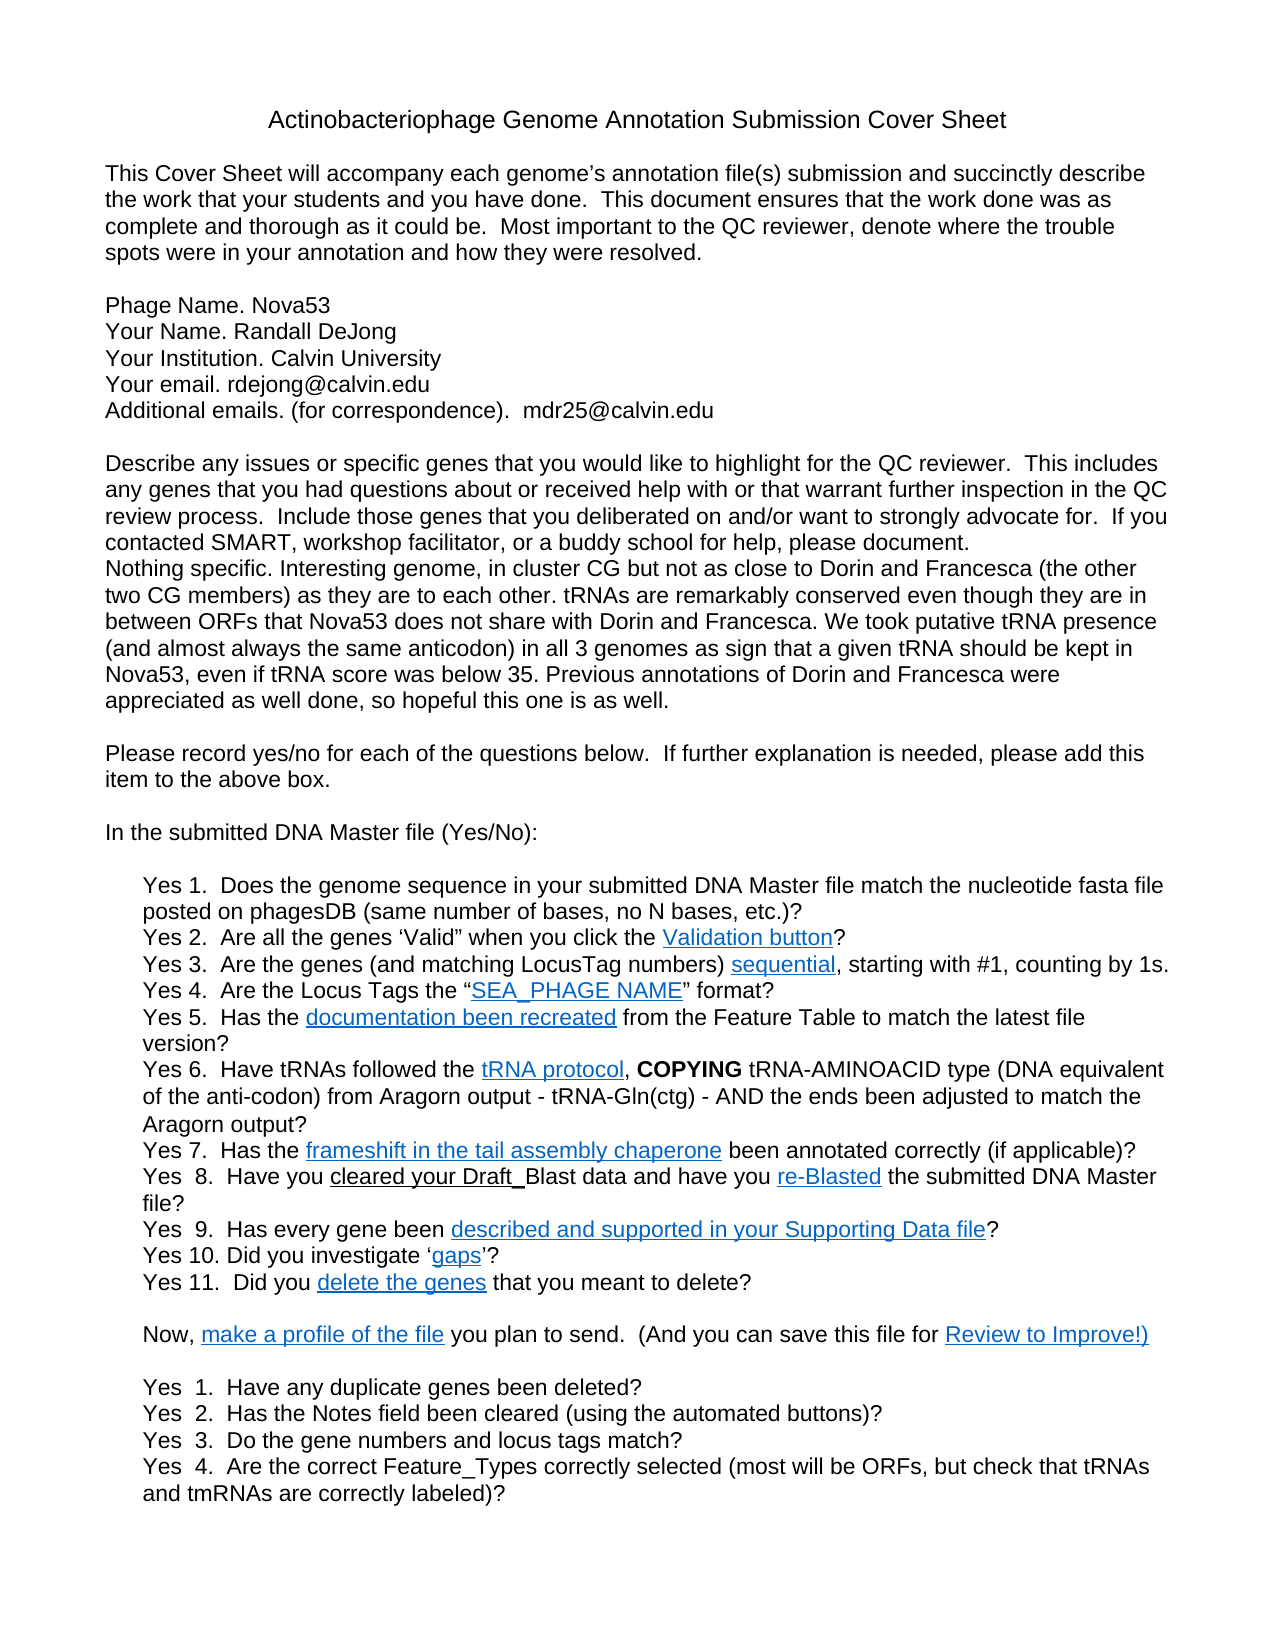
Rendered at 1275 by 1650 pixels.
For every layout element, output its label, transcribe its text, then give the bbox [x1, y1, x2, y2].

text Please record yes/no for each of the questions below. If further explanation is needed, please add this item to the above box. [105, 740, 1170, 793]
text Yes 1. Have any duplicate genes been deleted? [142, 1374, 1170, 1400]
text Your Institution. Calvin University [105, 344, 1170, 371]
text Yes 7. Has the frameshift in the tail assembly chaperone been annotated correctly (if applicable)? [142, 1137, 1170, 1163]
text Yes 11. Did you delete the genes that you meant to delete? [142, 1269, 1170, 1295]
text In the submitted DNA Master file (Yes/No): [105, 819, 1170, 845]
text Your Name. Randall DeJong [105, 318, 1170, 344]
text Yes 4. Are the Locus Tags the “SEA_PHAGE NAME” format? [142, 977, 1170, 1003]
text Yes 8. Have you cleared your Draft_Blast data and have you re-Blasted the submitted DNA Master file? [142, 1163, 1170, 1216]
text Yes 2. Has the Notes field been cleared (using the automated buttons)? [142, 1400, 1170, 1427]
text Actinobacteriophage Genome Annotation Submission Cover Sheet [105, 105, 1170, 134]
text Yes 1. Does the genome sequence in your submitted DNA Master file match the nucleotide fasta file posted on phagesDB (same number of bases, no N bases, etc.)? [142, 872, 1170, 924]
text Additional emails. (for correspondence). mdr25@calvin.edu [105, 397, 1170, 424]
text Yes 3. Do the gene numbers and locus tags match? [142, 1427, 1170, 1453]
text Yes 2. Are all the genes ‘Valid” when you click the Validation button? [142, 924, 1170, 951]
text Phage Name. Nova53 [105, 292, 1170, 318]
text Yes 3. Are the genes (and matching LocusTag numbers) sequential, starting with #1, counting by 1s. [142, 951, 1170, 977]
text This Cover Sheet will accompany each genome’s annotation file(s) submission and succinctly describe the work that your students and you have done. This document ensures that the work done was as complete and thorough as it could be. Most important to the QC reviewer, denote where the trouble spots were in your annotation and how they were resolved. [105, 160, 1170, 266]
text Describe any issues or specific genes that you would like to highlight for the QC reviewer. This includes any genes that you had questions about or received help with or that warrant further inspection in the QC review process. Include those genes that you deliberated on and/or want to strongly advocate for. If you contacted SMART, workshop facilitator, or a buddy school for help, please document. [105, 450, 1170, 555]
text Your email. rdejong@calvin.edu [105, 371, 1170, 397]
text Now, make a profile of the file you plan to send. (And you can save this file for Review to Improve!) [142, 1321, 1170, 1348]
text Yes 5. Has the documentation been recreated from the Feature Table to match the latest file version? [142, 1003, 1170, 1056]
text Yes 9. Has every gene been described and supported in your Supporting Data file? [142, 1216, 1170, 1242]
text Yes 6. Have tRNAs followed the tRNA protocol, COPYING tRNA-AMINOACID type (DNA equivalent of the anti-codon) from Aragorn output - ﻿tRNA-Gln(ctg) - AND the ends been adjusted to match the Aragorn output? [142, 1056, 1170, 1137]
text Nothing specific. Interesting genome, in cluster CG but not as close to Dorin and Francesca (the other two CG members) as they are to each other. tRNAs are remarkably conserved even though they are in between ORFs that Nova53 does not share with Dorin and Francesca. We took putative tRNA presence (and almost always the same anticodon) in all 3 genomes as sign that a given tRNA should be kept in Nova53, even if tRNA score was below 35. Previous annotations of Dorin and Francesca were appreciated as well done, so hopeful this one is as well. [105, 555, 1170, 713]
text Yes 10. Did you investigate ‘gaps’? [142, 1242, 1170, 1269]
text Yes 4. Are the correct Feature_Types correctly selected (most will be ORFs, but check that tRNAs and tmRNAs are correctly labeled)? [142, 1453, 1170, 1506]
